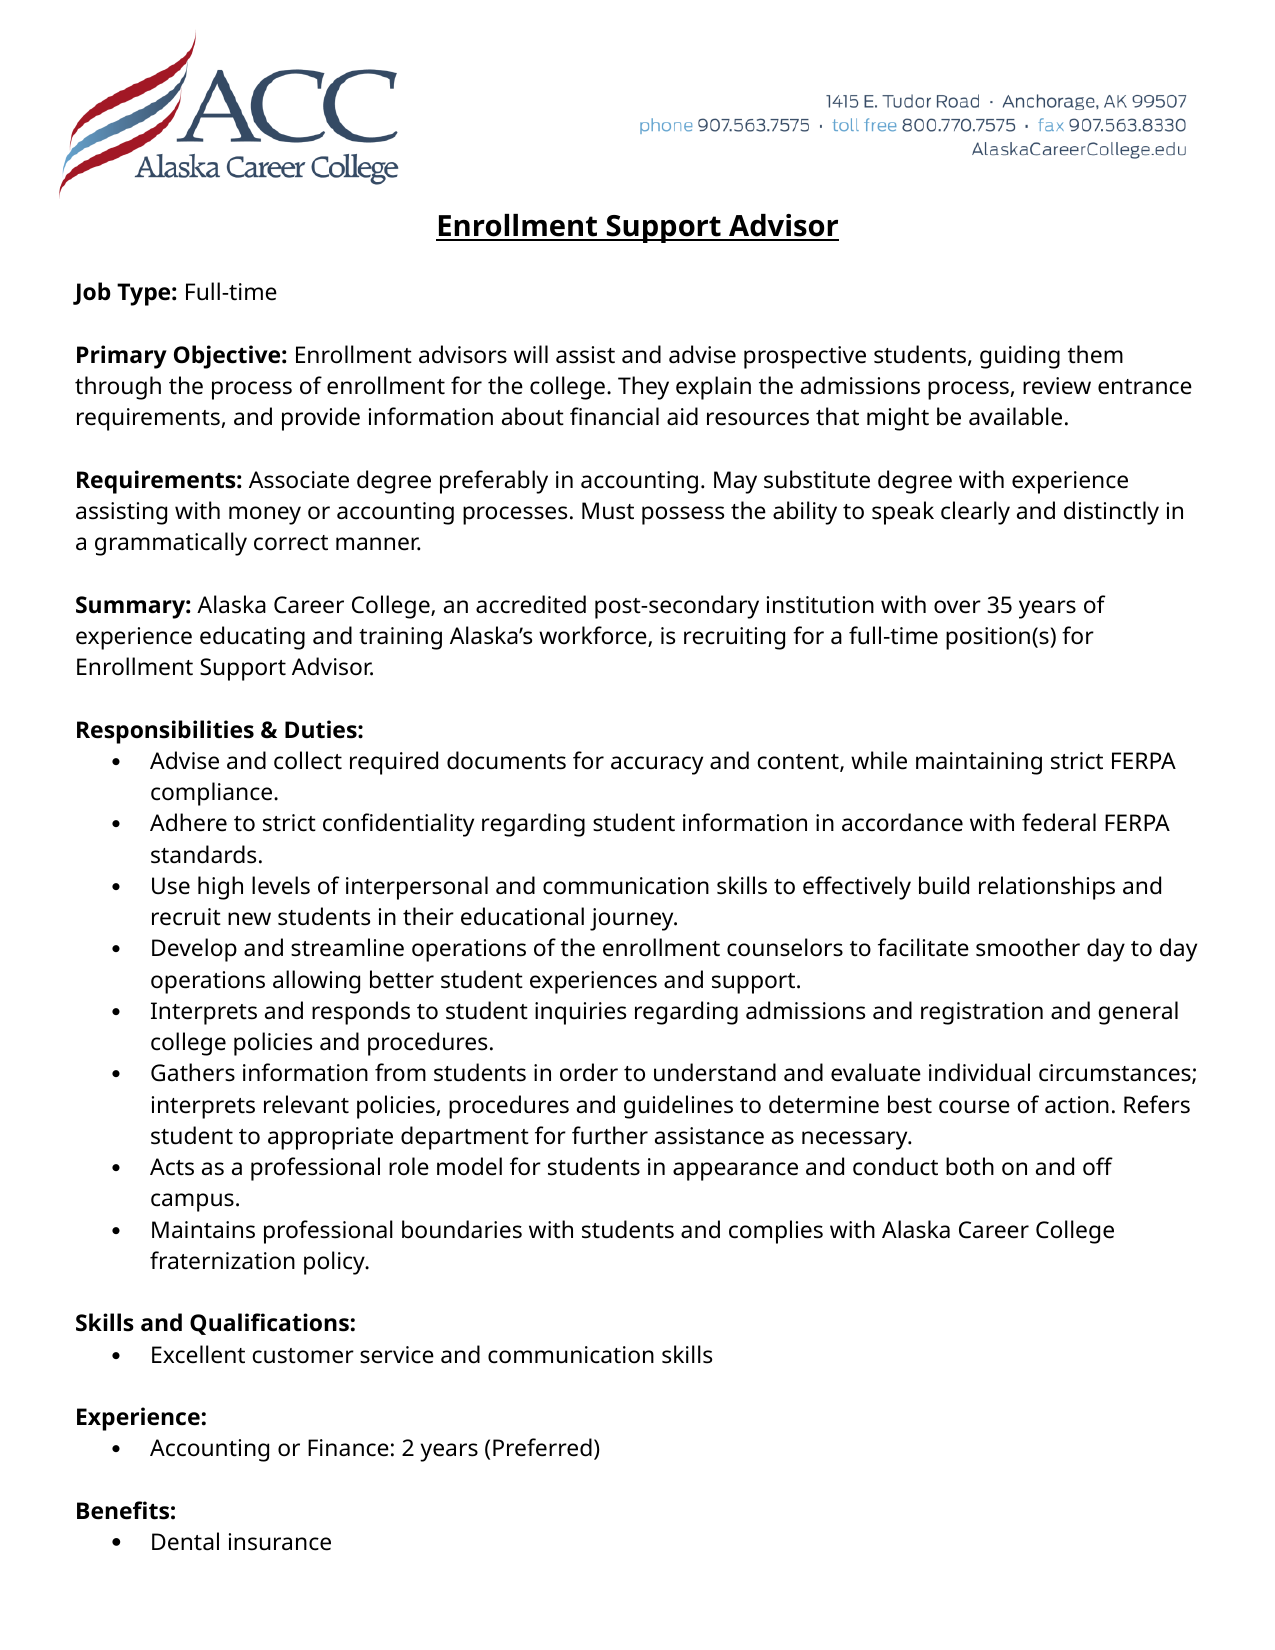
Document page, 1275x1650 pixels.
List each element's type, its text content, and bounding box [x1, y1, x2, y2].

list Gathers information from students in order to understand and evaluate individual circumstances; interprets relevant policies, procedures and guidelines to determine best course of action. Refers student to appropriate department for further assistance as necessary. [112, 1057, 1200, 1151]
text Responsibilities & Duties: [75, 714, 1200, 745]
list Accounting or Finance: 2 years (Preferred) [112, 1432, 1200, 1464]
text Enrollment Support Advisor [75, 205, 1200, 245]
text Summary: Alaska Career College, an accredited post-secondary institution with over 35 years of experience educating and training Alaska’s workforce, is recruiting for a full-time position(s) for Enrollment Support Advisor. [75, 589, 1200, 682]
list Adhere to strict confidentiality regarding student information in accordance with federal FERPA standards. [112, 807, 1200, 870]
list Advise and collect required documents for accuracy and content, while maintaining strict FERPA compliance. [112, 745, 1200, 807]
text Experience: [75, 1401, 1200, 1432]
text Benefits: [75, 1495, 1200, 1526]
picture [59, 7, 1216, 199]
list Acts as a professional role model for students in appearance and conduct both on and off campus. [112, 1151, 1200, 1214]
list Excellent customer service and communication skills [112, 1339, 1200, 1370]
list Develop and streamline operations of the enrollment counselors to facilitate smoother day to day operations allowing better student experiences and support. [112, 932, 1200, 995]
text Skills and Qualifications: [75, 1307, 1200, 1339]
list Dental insurance [112, 1526, 1200, 1557]
text Primary Objective: Enrollment advisors will assist and advise prospective students, guiding them through the process of enrollment for the college. They explain the admissions process, review entrance requirements, and provide information about financial aid resources that might be available. [75, 339, 1200, 432]
text Job Type: Full-time [75, 276, 1200, 307]
list Maintains professional boundaries with students and complies with Alaska Career College fraternization policy. [112, 1214, 1200, 1276]
list Use high levels of interpersonal and communication skills to effectively build relationships and recruit new students in their educational journey. [112, 870, 1200, 932]
list Interprets and responds to student inquiries regarding admissions and registration and general college policies and procedures. [112, 995, 1200, 1057]
text Requirements: Associate degree preferably in accounting. May substitute degree with experience assisting with money or accounting processes. Must possess the ability to speak clearly and distinctly in a grammatically correct manner. [75, 464, 1200, 557]
